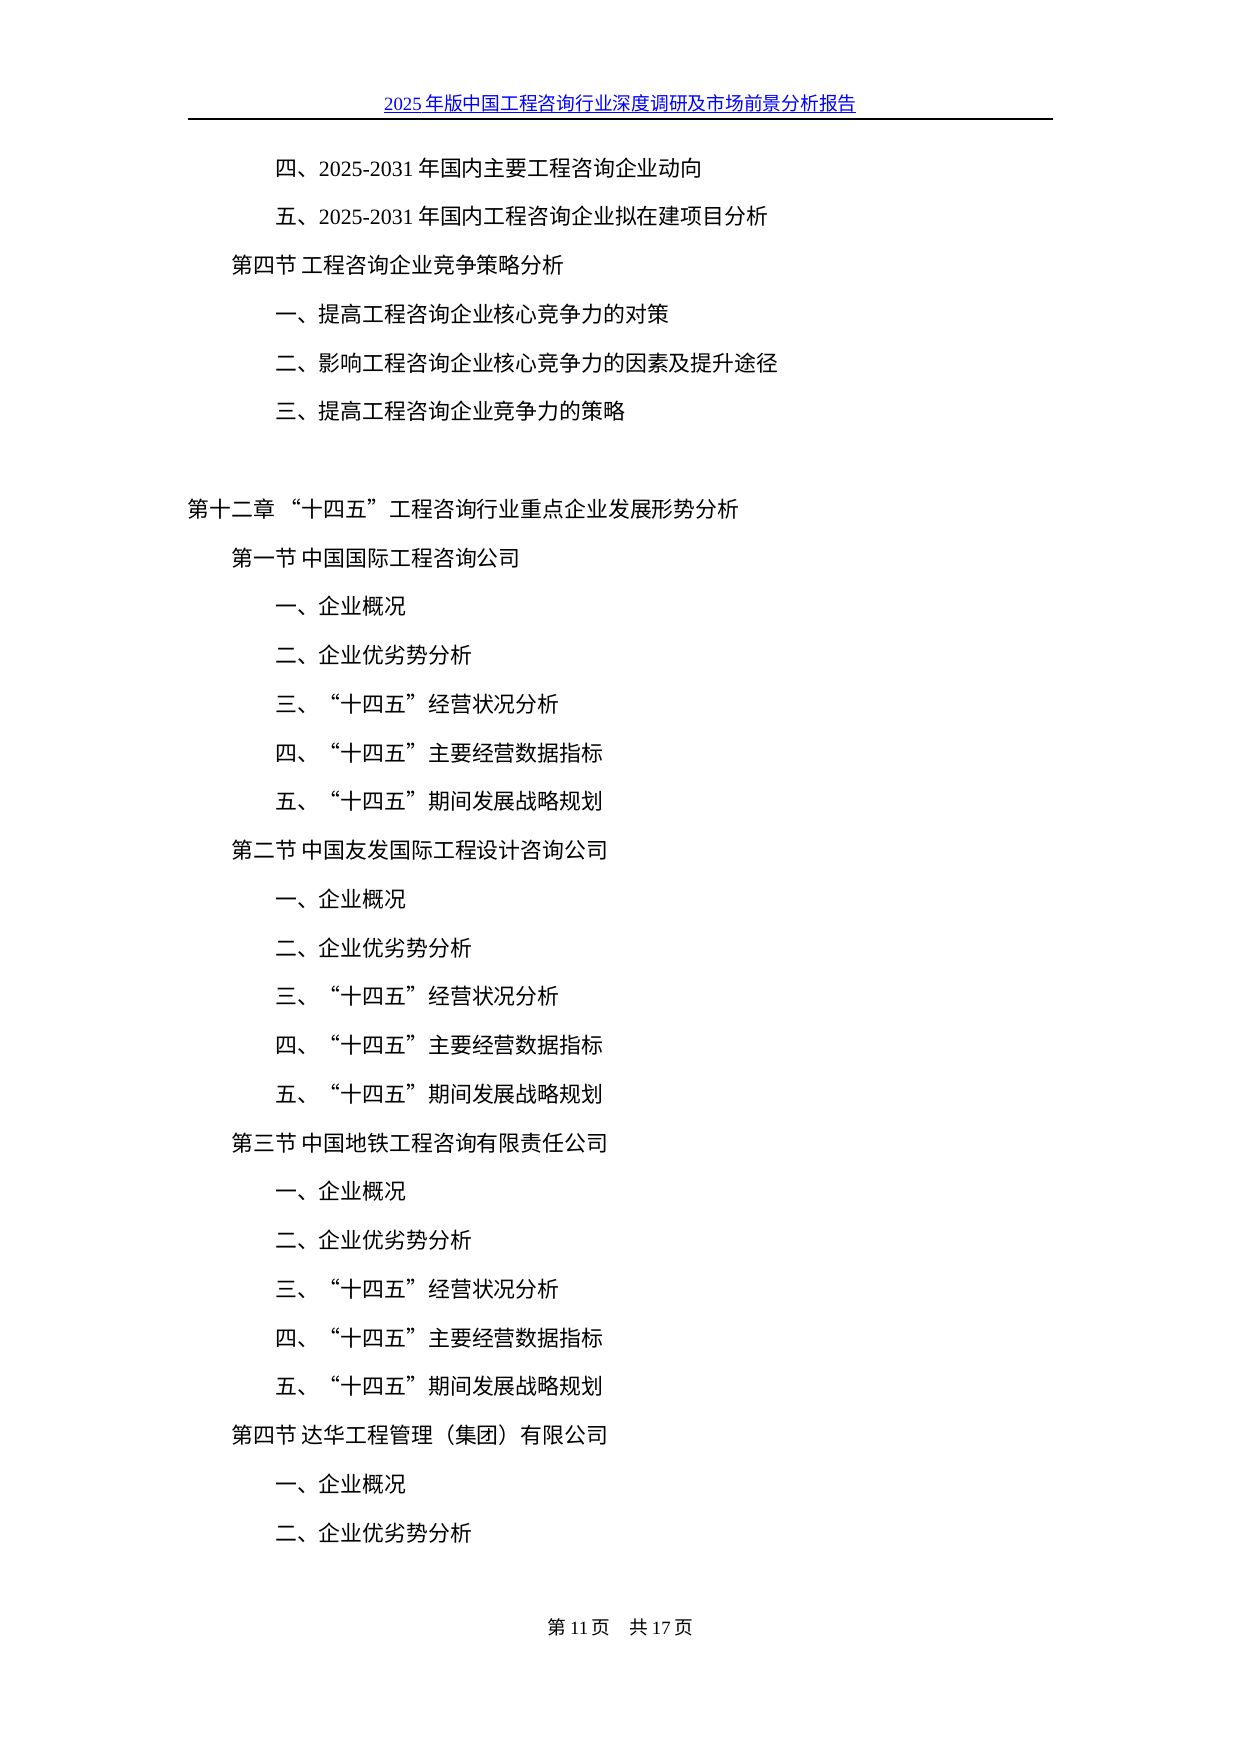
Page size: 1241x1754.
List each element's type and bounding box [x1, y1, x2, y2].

text [187, 150, 1053, 1548]
